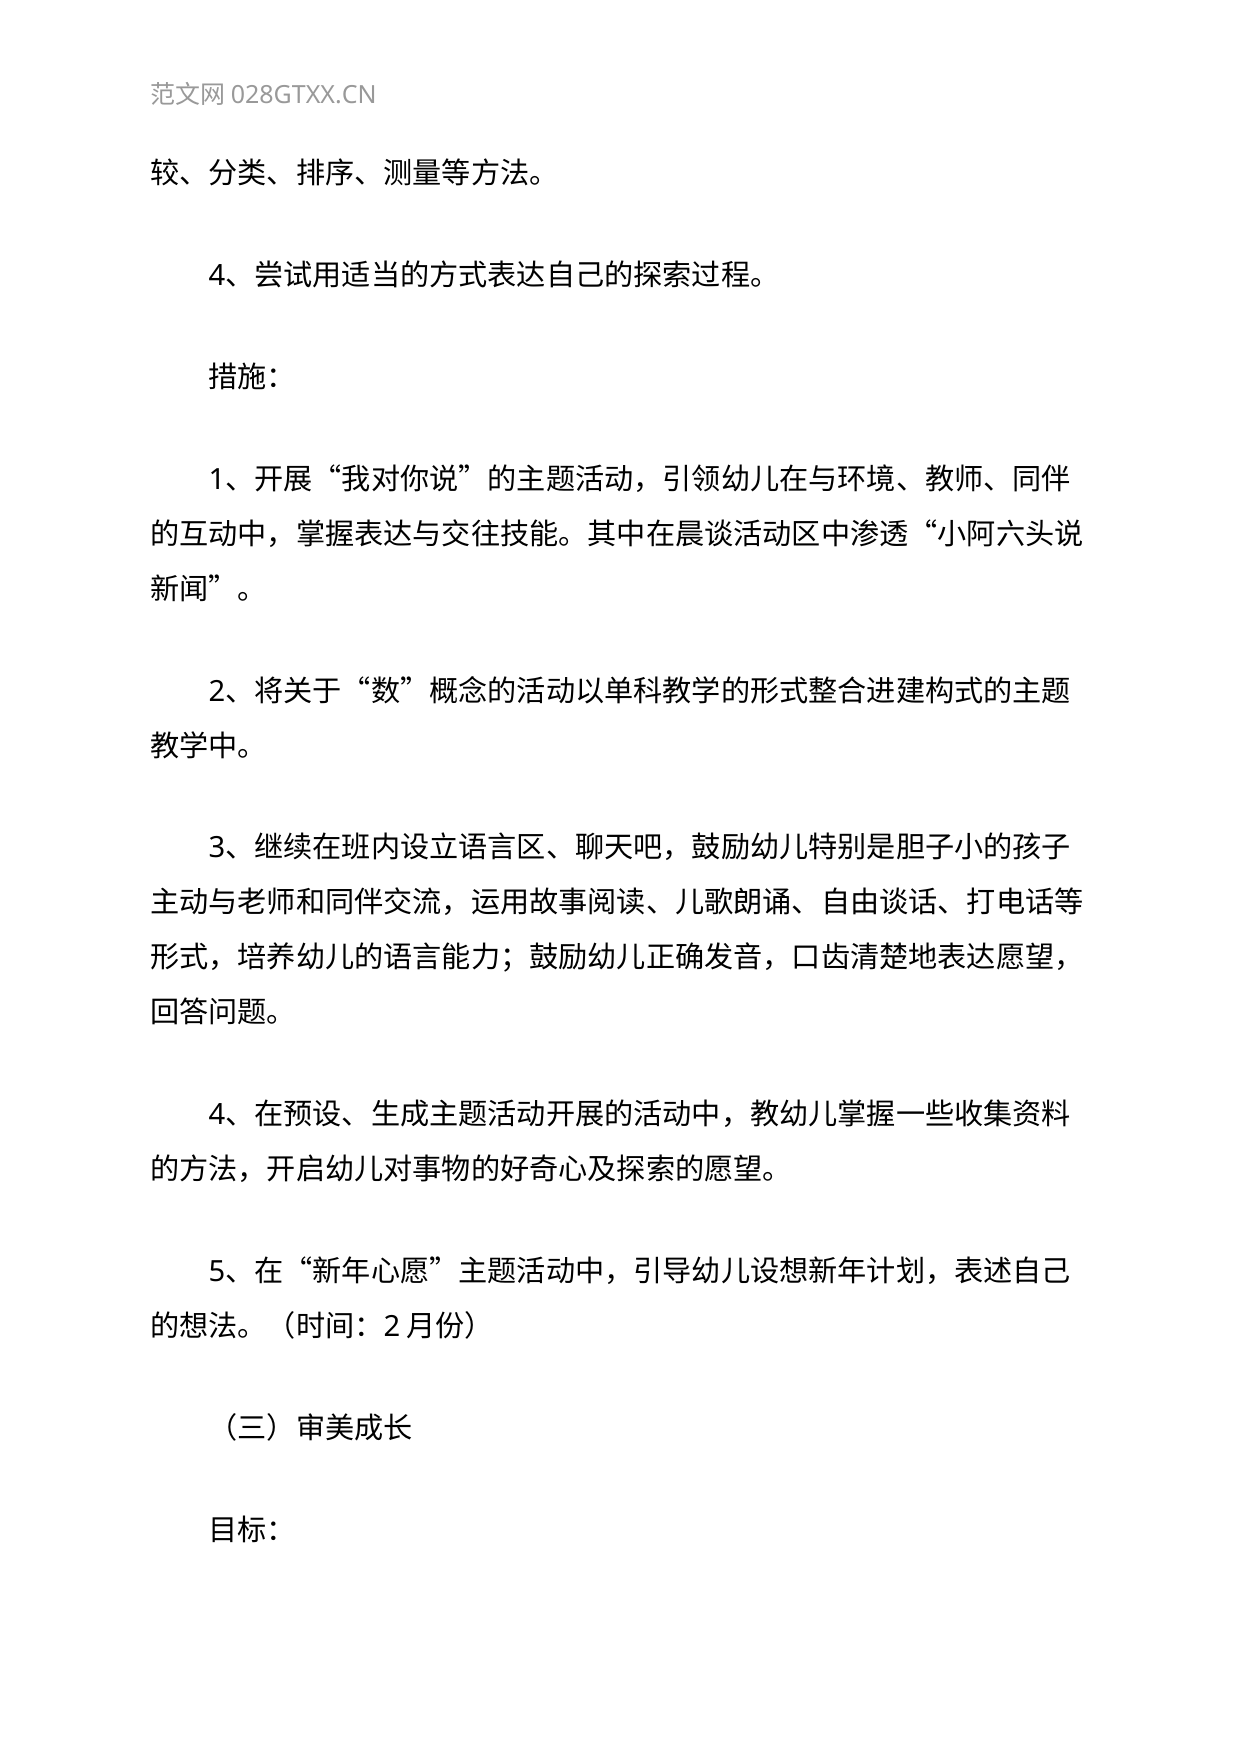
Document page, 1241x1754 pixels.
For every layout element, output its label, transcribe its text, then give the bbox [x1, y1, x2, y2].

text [150, 150, 1090, 192]
text （三）审美成长 [150, 1404, 1090, 1447]
text 2、将关于“数”概念的活动以单科教学的形式整合进建构式的主题教学中。 [150, 667, 1090, 764]
text 3、继续在班内设立语言区、聊天吧，鼓励幼儿特别是胆子小的孩子主动与老师和同伴交流，运用故事阅读、儿歌朗诵、自由谈话、打电话等形式，培养幼儿的语言能力；鼓励幼儿正确发音，口齿清楚地表达愿望，回答问题。 [150, 824, 1090, 1031]
text 4、在预设、生成主题活动开展的活动中，教幼儿掌握一些收集资料的方法，开启幼儿对事物的好奇心及探索的愿望。 [150, 1091, 1090, 1188]
text 目标： [150, 1506, 1090, 1548]
text 4、尝试用适当的方式表达自己的探索过程。 [150, 252, 1090, 294]
text 措施： [150, 354, 1090, 396]
text 5、在“新年心愿”主题活动中，引导幼儿设想新年计划，表述自己的想法。（时间：2月份） [150, 1247, 1090, 1345]
text 1、开展“我对你说”的主题活动，引领幼儿在与环境、教师、同伴的互动中，掌握表达与交往技能。其中在晨谈活动区中渗透“小阿六头说新闻”。 [150, 456, 1090, 608]
